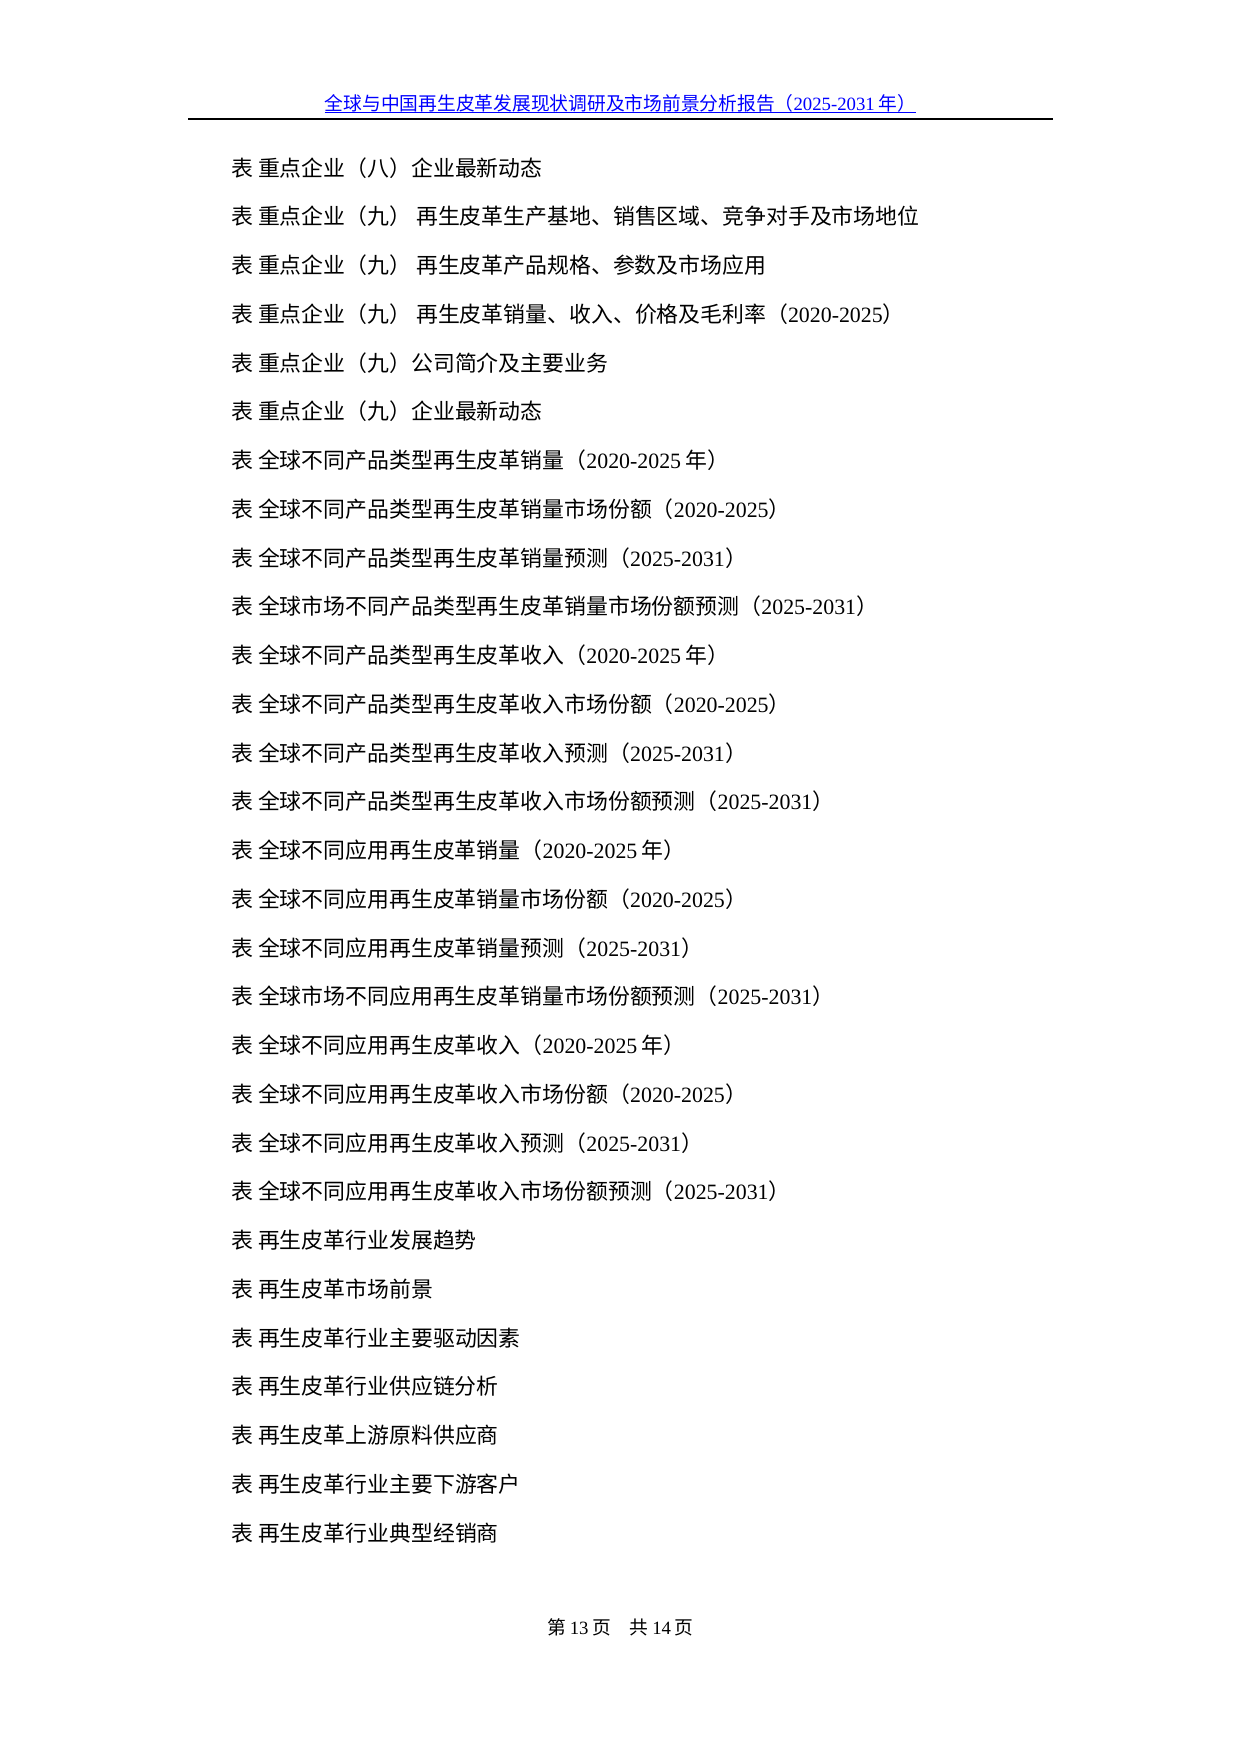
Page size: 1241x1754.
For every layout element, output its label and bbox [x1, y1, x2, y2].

text [187, 150, 1053, 1548]
